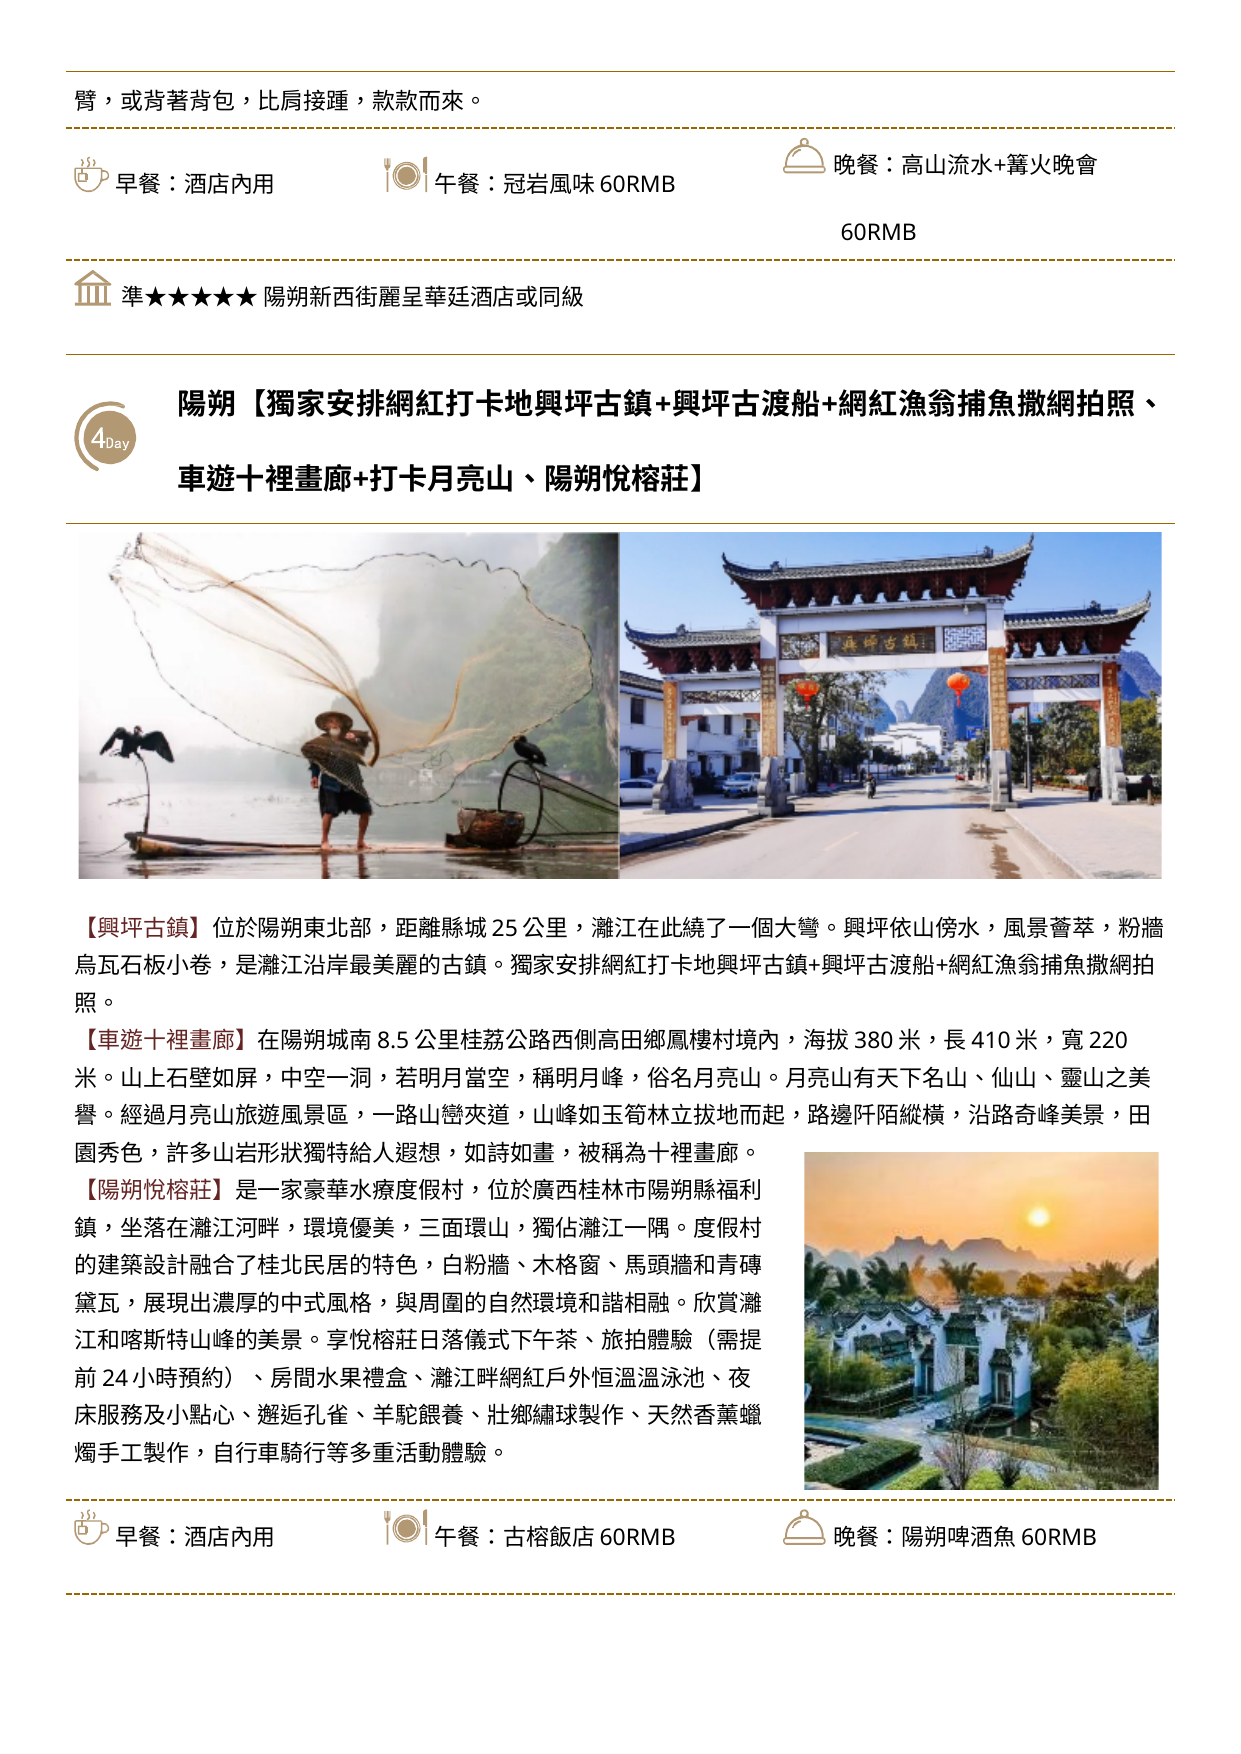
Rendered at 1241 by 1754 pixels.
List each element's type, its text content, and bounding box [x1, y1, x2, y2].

table_cell 午餐：古榕飯店60RMB [376, 1499, 774, 1593]
table_cell 【興坪古鎮】位於陽朔東北部，距離縣城25公里，灕江在此繞了一個大彎。興坪依山傍水，風景薈萃，粉牆烏瓦石板小卷，是灕江沿岸最美麗的古鎮。獨家安排網紅打卡地興坪古鎮+興坪古渡船+網紅漁翁捕魚撒網拍照。 【車遊十裡畫廊】在陽朔城南8.5公里桂荔公路西側高田鄉鳳樓村境內，海拔380米，長410米，寬220米。山上石壁如屏，中空一洞，若明月當空，稱明月峰，俗名月亮山。月亮山有天下名山、仙山、靈山之美譽。經過月亮山旅遊風景區，一路山巒夾道，山峰如玉筍林立拔地而起，路邊阡陌縱橫，沿路奇峰美景，田園秀色，許多山岩形狀獨特給人遐想，如詩如畫，被稱為十裡畫廊。 【陽朔悅榕莊】是一家豪華水療度假村，位於廣西桂林市陽朔縣福利鎮，坐落在灕江河畔，環境優美，三面環山，獨佔灕江一隅。度假村的建築設計融合了桂北民居的特色，白粉牆、木格窗、馬頭牆和青磚黛瓦，展現出濃厚的中式風格，與周圍的自然環境和諧相融。欣賞灕江和喀斯特山峰的美景。享悅榕莊日落儀式下午茶、旅拍體驗（需提前24小時預約）、房間水果禮盒、灕江畔網紅戶外恒溫溫泳池、夜床服務及小點心、邂逅孔雀、羊駝餵養、壯鄉繡球製作、天然香薰蠟燭手工製作，自行車騎行等多重活動體驗。 [66, 524, 1175, 1498]
table_cell [66, 355, 168, 523]
table_cell 晚餐：陽朔啤酒魚60RMB [774, 1499, 1175, 1593]
table_cell 晚餐：高山流水+篝火晚會60RMB [774, 127, 1175, 259]
picture [78, 532, 1162, 879]
table_cell 準★★★★★ 陽朔新西街麗呈華廷酒店或同級 [66, 259, 1175, 354]
picture [804, 1152, 1159, 1490]
table_cell 早餐：酒店內用 [66, 127, 376, 259]
table_cell 午餐：冠岩風味60RMB [376, 127, 774, 259]
table_cell 陽朔【獨家安排網紅打卡地興坪古鎮+興坪古渡船+網紅漁翁捕魚撒網拍照、車遊十裡畫廊+打卡月亮山、陽朔悅榕莊】 [169, 355, 1175, 523]
table_cell 早餐：酒店內用 [66, 1499, 376, 1593]
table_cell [66, 72, 1175, 127]
